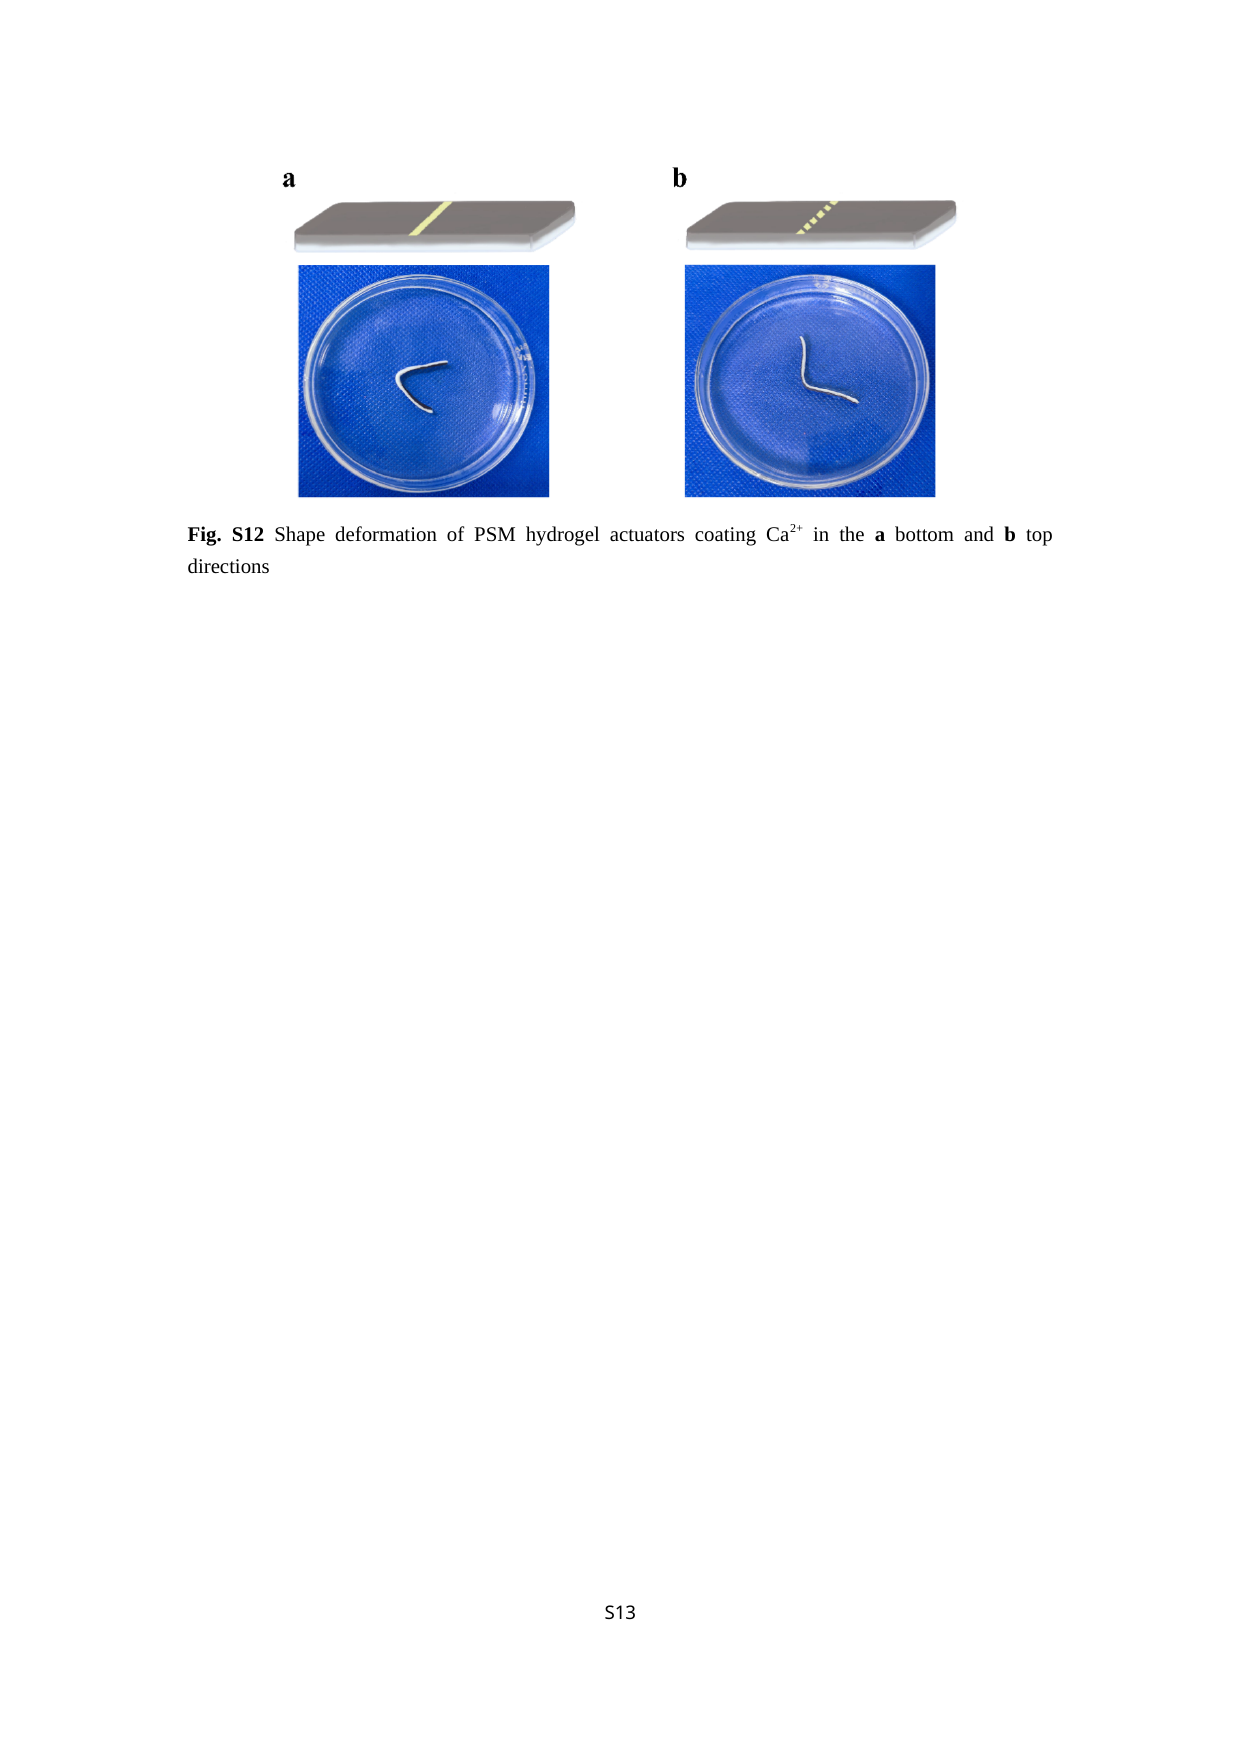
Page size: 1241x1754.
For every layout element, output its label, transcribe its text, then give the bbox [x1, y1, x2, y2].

text Fig. S12 Shape deformation of PSM hydrogel actuators coating Ca2+ in the a bottom and b top directions [187, 517, 1053, 582]
picture [269, 159, 971, 510]
